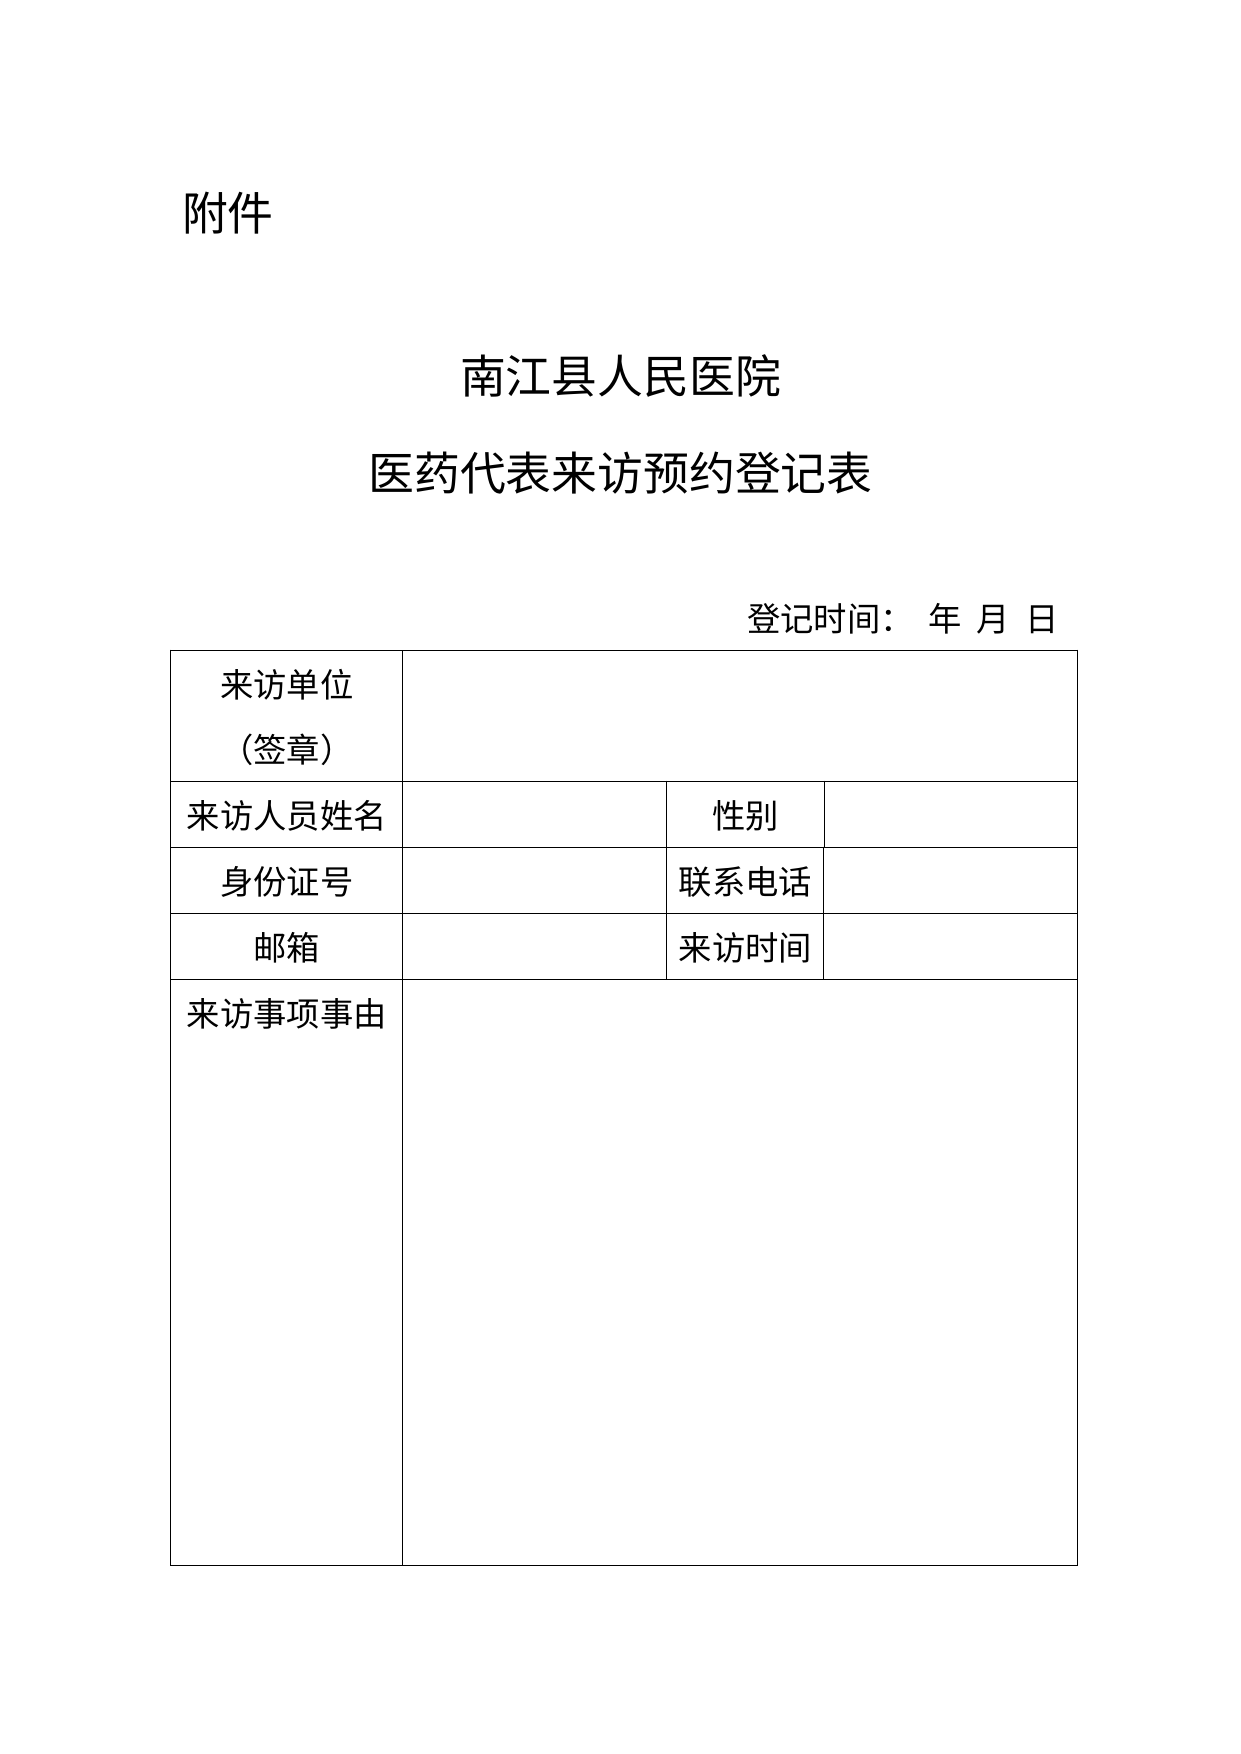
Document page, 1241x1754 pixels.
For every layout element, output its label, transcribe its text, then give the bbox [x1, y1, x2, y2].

table_cell [824, 914, 1077, 979]
table_cell 身份证号 [171, 848, 402, 913]
table_cell [403, 914, 666, 979]
table_cell 来访事项事由 [171, 980, 402, 1565]
table_header [403, 651, 1077, 781]
table_cell 联系电话 [667, 848, 823, 913]
table_cell [403, 848, 666, 913]
text 南江县人民医院 [182, 324, 1058, 422]
table_header 来访单位 （签章） [171, 651, 402, 781]
table_cell 性别 [667, 782, 824, 847]
table_cell 来访人员姓名 [171, 782, 402, 847]
table_cell [824, 848, 1077, 913]
text 附件 [182, 162, 1058, 259]
table_cell [825, 782, 1077, 847]
table_cell [403, 782, 666, 847]
table_cell [403, 980, 1077, 1565]
table_cell 邮箱 [171, 914, 402, 979]
table_cell 来访时间 [667, 914, 823, 979]
text 医药代表来访预约登记表 [182, 422, 1058, 519]
text 登记时间： 年 月 日 [182, 584, 1058, 649]
